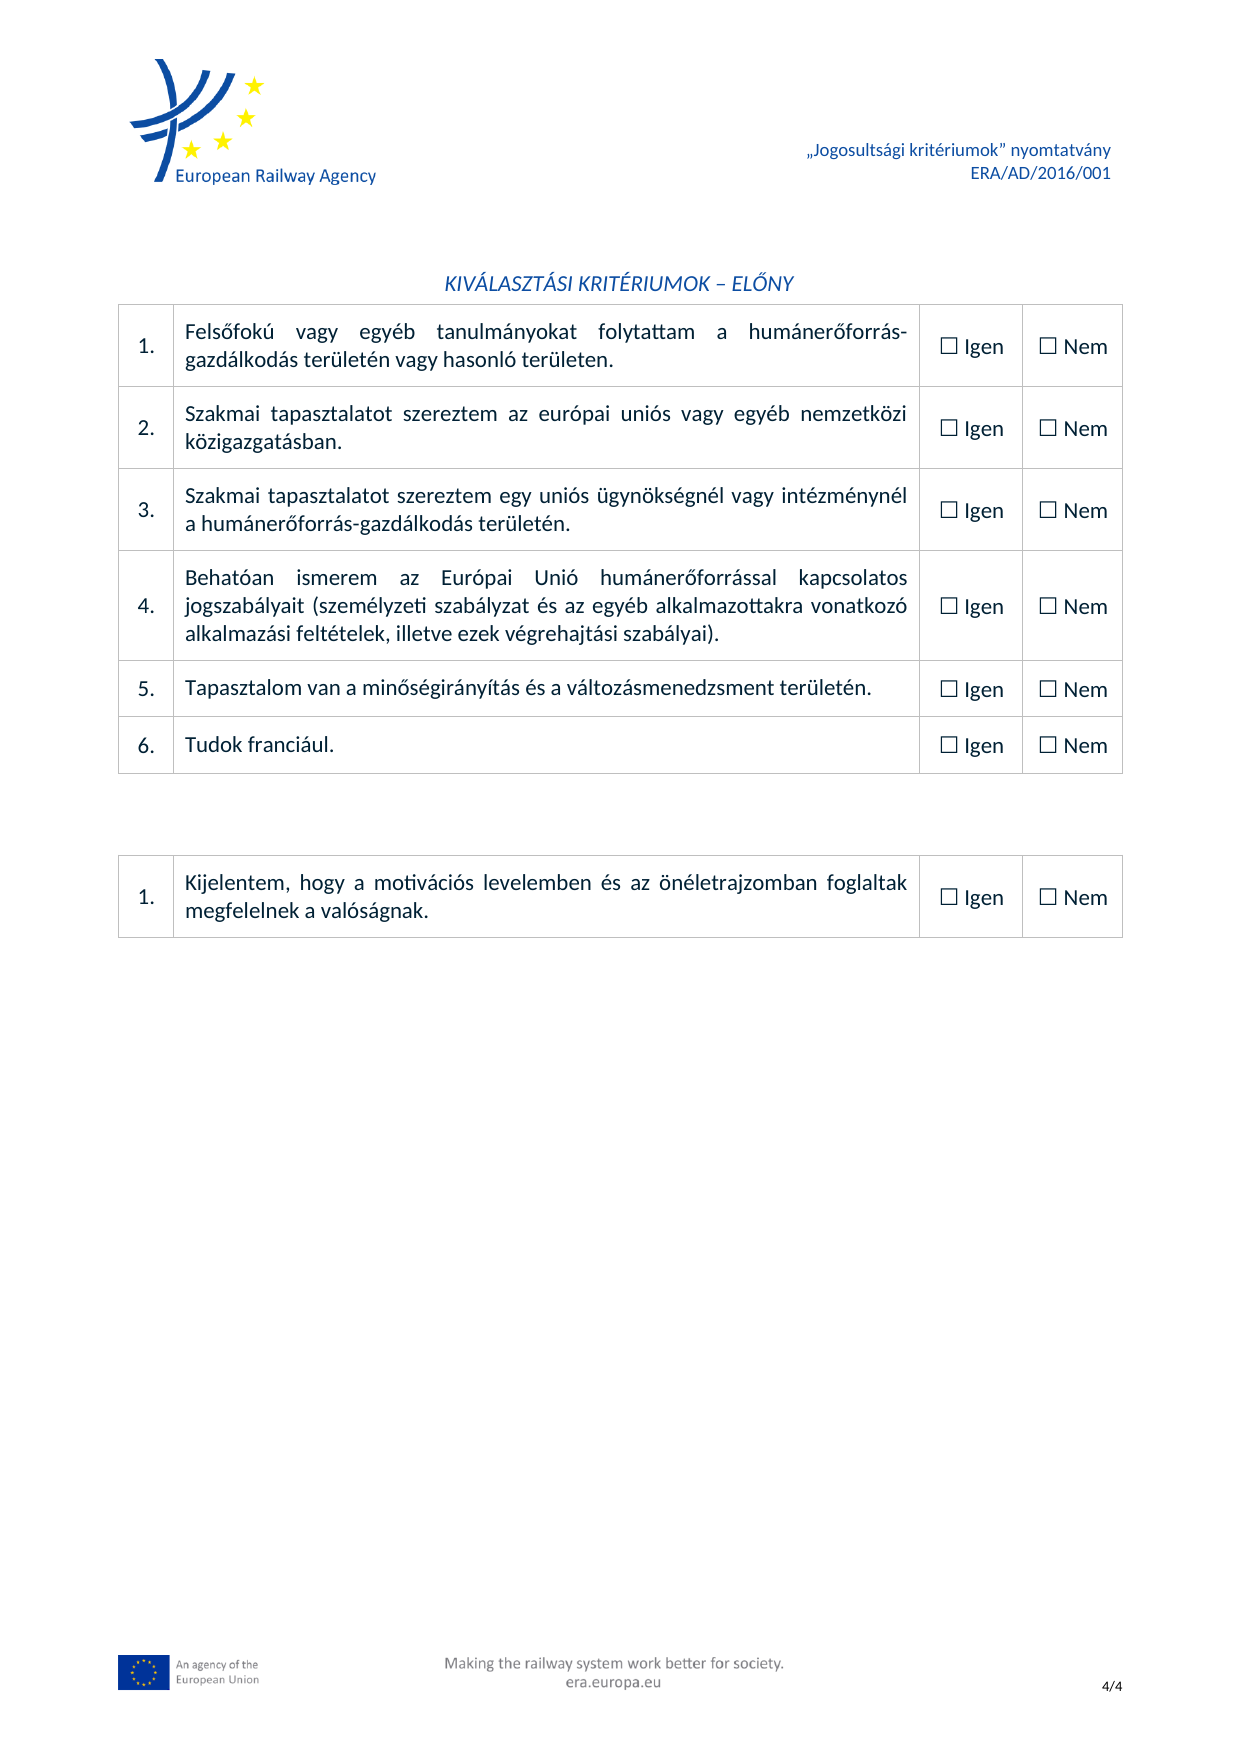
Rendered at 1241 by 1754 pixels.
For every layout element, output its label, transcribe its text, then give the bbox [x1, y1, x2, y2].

subtitle KIVÁLASZTÁSI KRITÉRIUMOK – ELŐNY [118, 269, 1122, 297]
table_cell Tudok franciául. [174, 717, 919, 772]
picture [118, 1655, 792, 1692]
table_cell Igen [920, 551, 1022, 660]
table_cell Igen [920, 661, 1022, 716]
picture [129, 59, 376, 185]
table_cell Igen [920, 717, 1022, 772]
table_header 1. [119, 305, 173, 386]
table_header Nem [1023, 856, 1122, 937]
table_cell 2. [119, 387, 173, 468]
table_cell Behatóan ismerem az Európai Unió humánerőforrással kapcsolatos jogszabályait (személyzeti szabályzat és az egyéb alkalmazottakra vonatkozó alkalmazási feltételek, illetve ezek végrehajtási szabályai). [174, 551, 919, 660]
table_cell Szakmai tapasztalatot szereztem az európai uniós vagy egyéb nemzetközi közigazgatásban. [174, 387, 919, 468]
table_header Felsőfokú vagy egyéb tanulmányokat folytattam a humánerőforrás-gazdálkodás területén vagy hasonló területen. [174, 305, 919, 386]
table_header Nem [1023, 305, 1122, 386]
table_cell Nem [1023, 469, 1122, 550]
table_cell Nem [1023, 387, 1122, 468]
table_cell Szakmai tapasztalatot szereztem egy uniós ügynökségnél vagy intézménynél a humánerőforrás-gazdálkodás területén. [174, 469, 919, 550]
table_header Kijelentem, hogy a motivációs levelemben és az önéletrajzomban foglaltak megfelelnek a valóságnak. [174, 856, 919, 937]
table_cell Nem [1023, 661, 1122, 716]
table_cell 6. [119, 717, 173, 772]
table_header Igen [920, 856, 1022, 937]
table_header Igen [920, 305, 1022, 386]
table_cell Tapasztalom van a minőségirányítás és a változásmenedzsment területén. [174, 661, 919, 716]
table_cell Nem [1023, 551, 1122, 660]
table_cell 3. [119, 469, 173, 550]
table_cell 5. [119, 661, 173, 716]
table_header 1. [119, 856, 173, 937]
table_cell 4. [119, 551, 173, 660]
table_cell Nem [1023, 717, 1122, 772]
table_cell Igen [920, 469, 1022, 550]
table_cell Igen [920, 387, 1022, 468]
